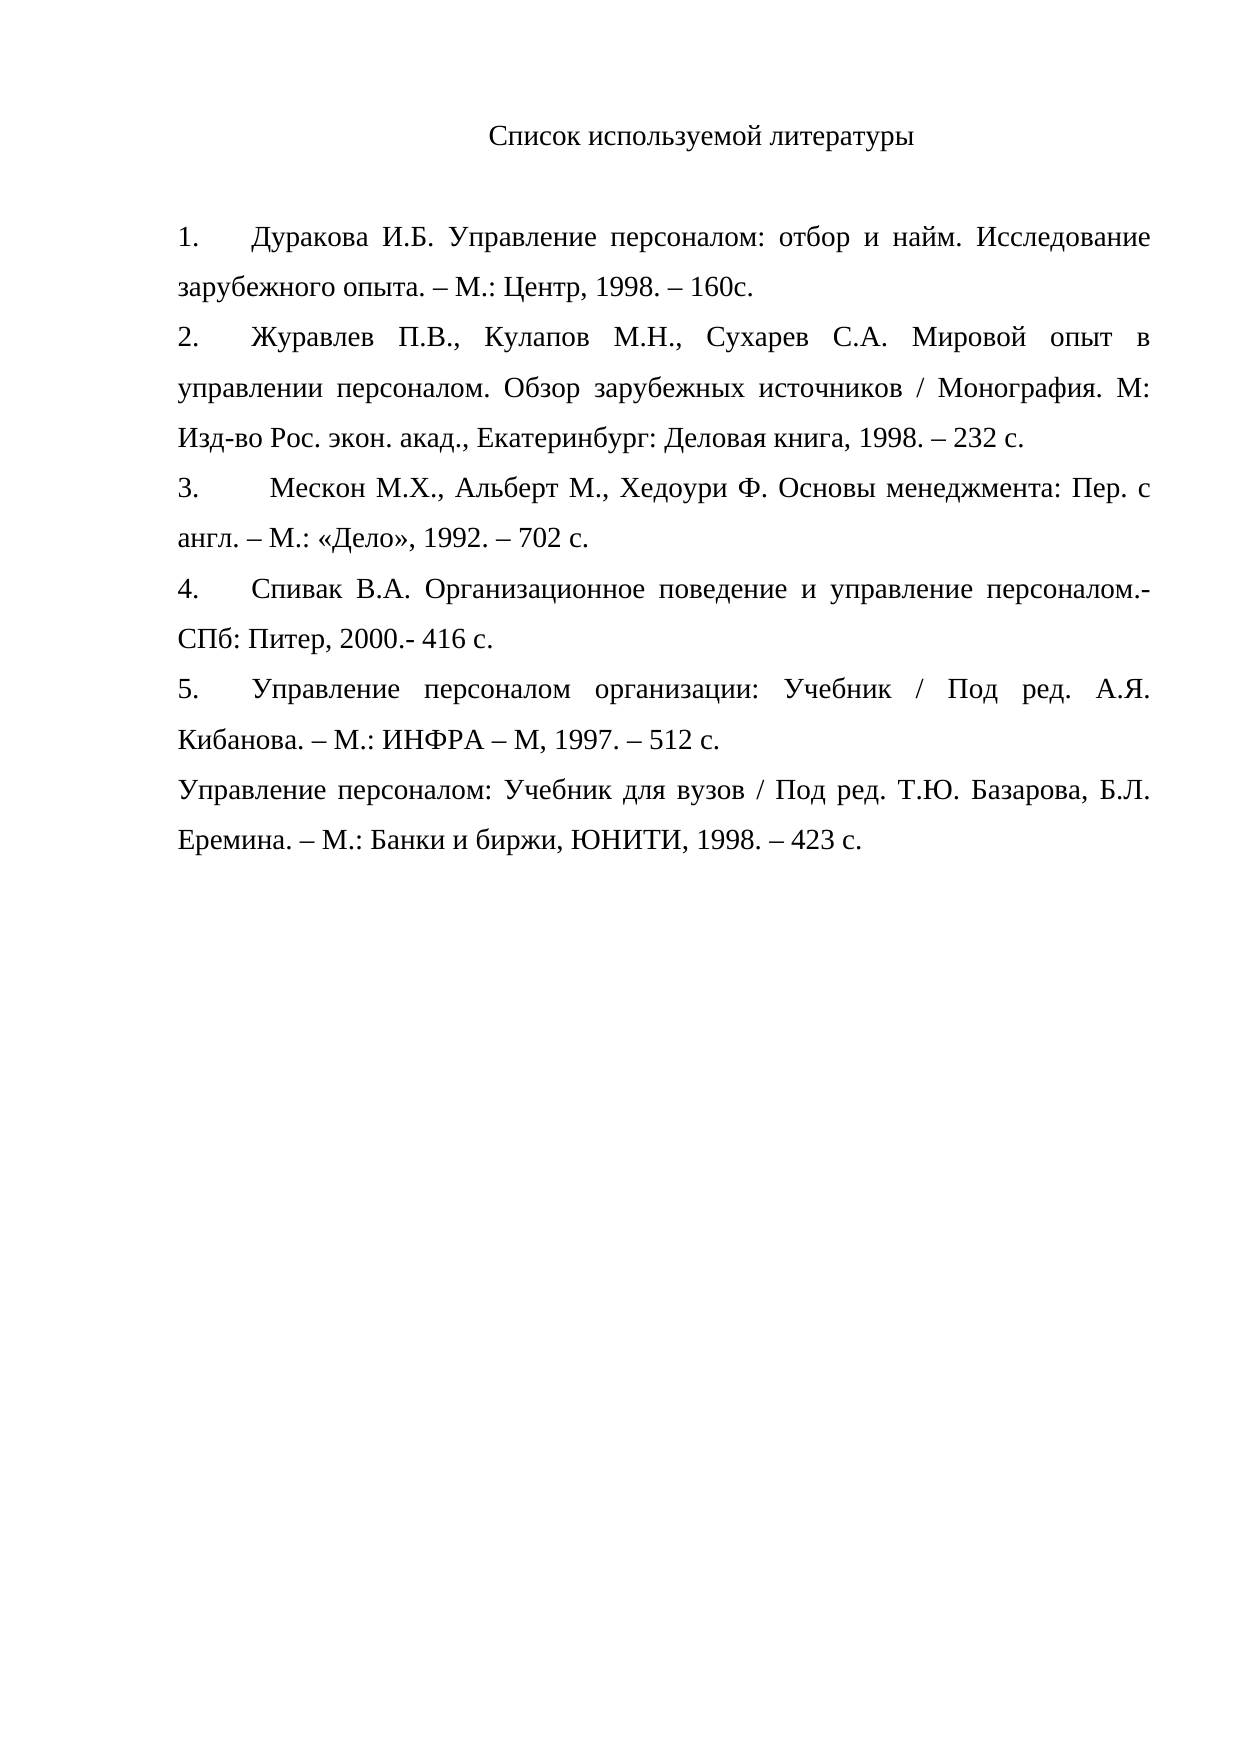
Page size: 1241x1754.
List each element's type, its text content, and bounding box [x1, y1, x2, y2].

list Дуракова И.Б. Управление персоналом: отбор и найм. Исследование зарубежного опыта. – М.: Центр, 1998. – 160с. [177, 219, 1152, 303]
list Спивак В.А. Организационное поведение и управление персоналом.- СПб: Питер, 2000.- 416 с. [177, 571, 1152, 655]
text Управление персоналом: Учебник для вузов / Под ред. Т.Ю. Базарова, Б.Л. Еремина. – М.: Банки и биржи, ЮНИТИ, 1998. – 423 с. [177, 772, 1152, 856]
list Мескон М.Х., Альберт М., Хедоури Ф. Основы менеджмента: Пер. с англ. – М.: «Дело», 1992. – 702 с. [177, 470, 1152, 554]
text Список используемой литературы [177, 118, 1152, 152]
list Журавлев П.В., Кулапов М.Н., Сухарев С.А. Мировой опыт в управлении персоналом. Обзор зарубежных источников / Монография. М: Изд-во Рос. экон. акад., Екатеринбург: Деловая книга, 1998. – 232 с. [177, 319, 1152, 453]
list Управление персоналом организации: Учебник / Под ред. А.Я. Кибанова. – М.: ИНФРА – М, 1997. – 512 с. [177, 672, 1152, 755]
